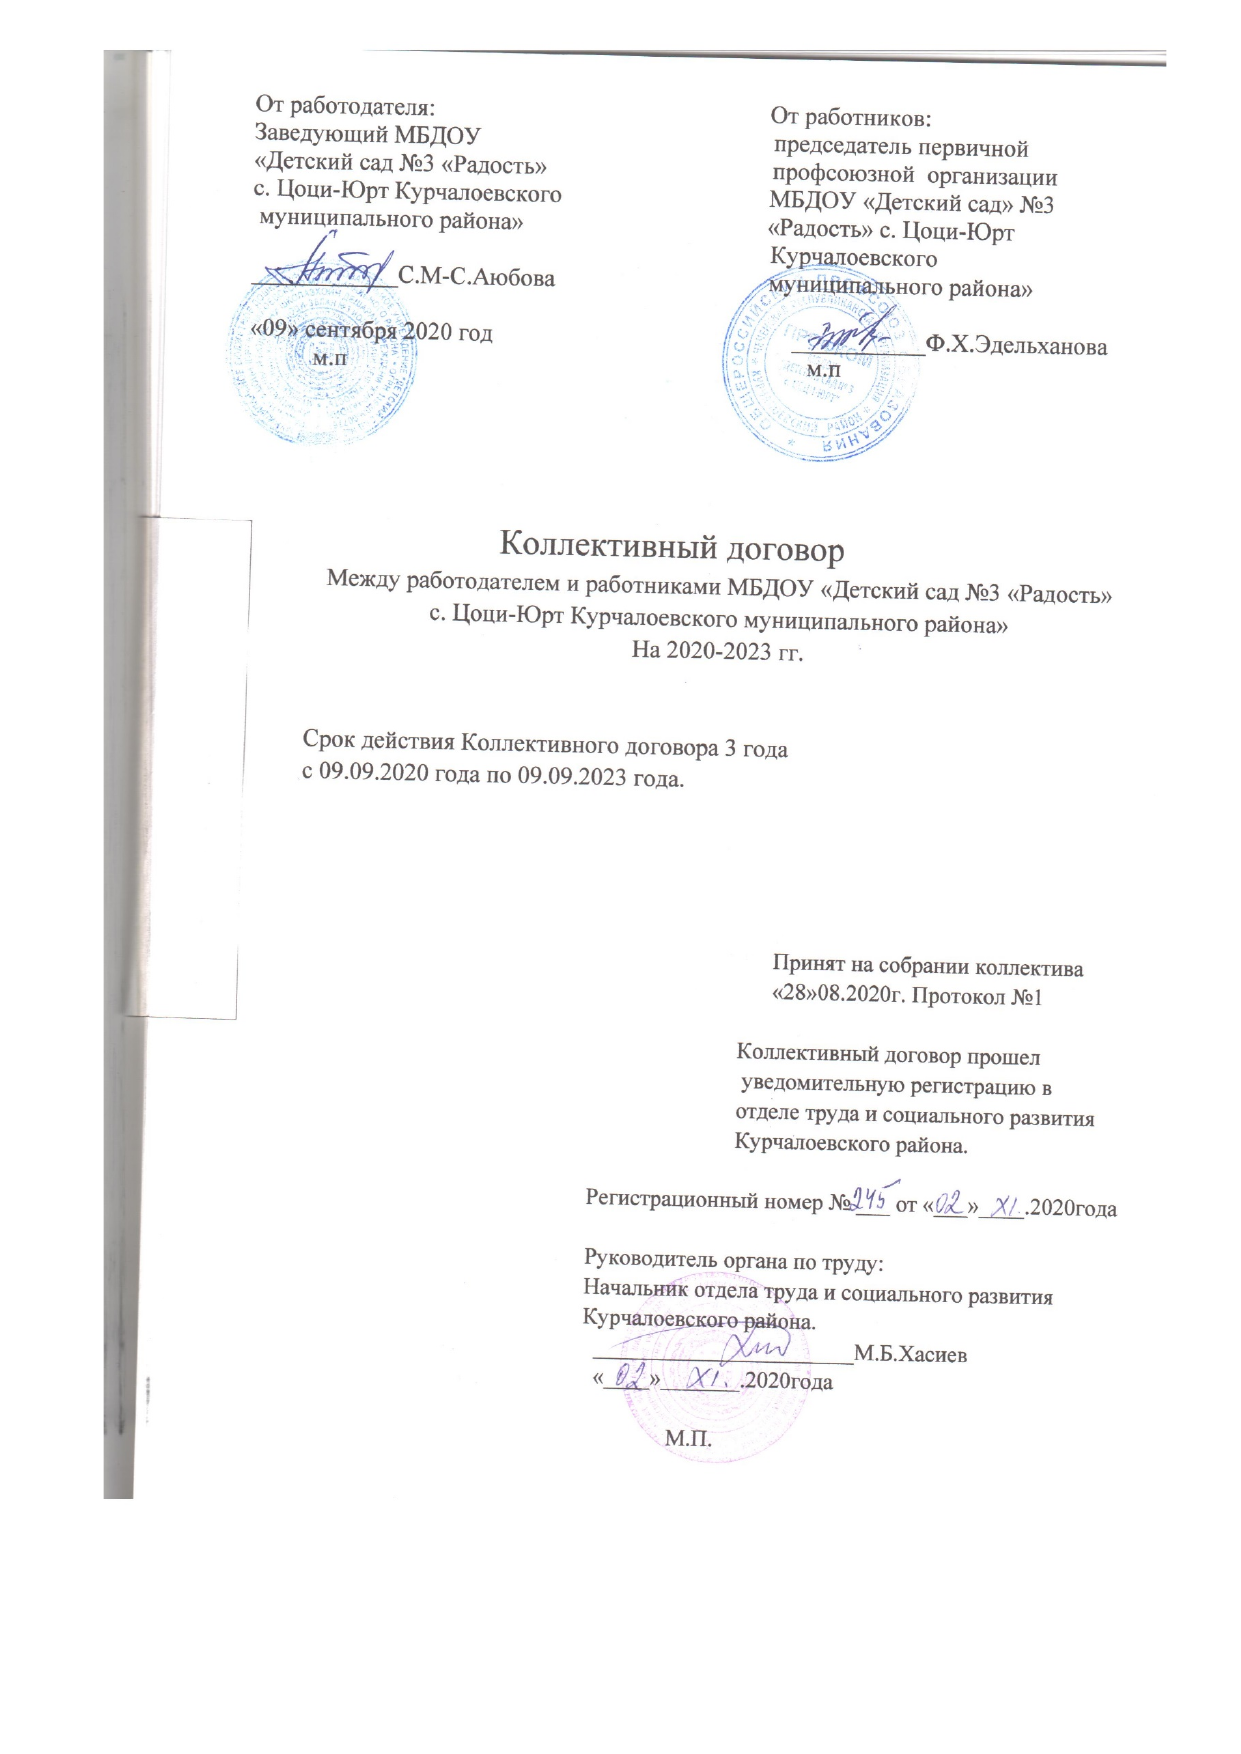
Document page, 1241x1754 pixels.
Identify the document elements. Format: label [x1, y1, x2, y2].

picture [103, 42, 1167, 1506]
